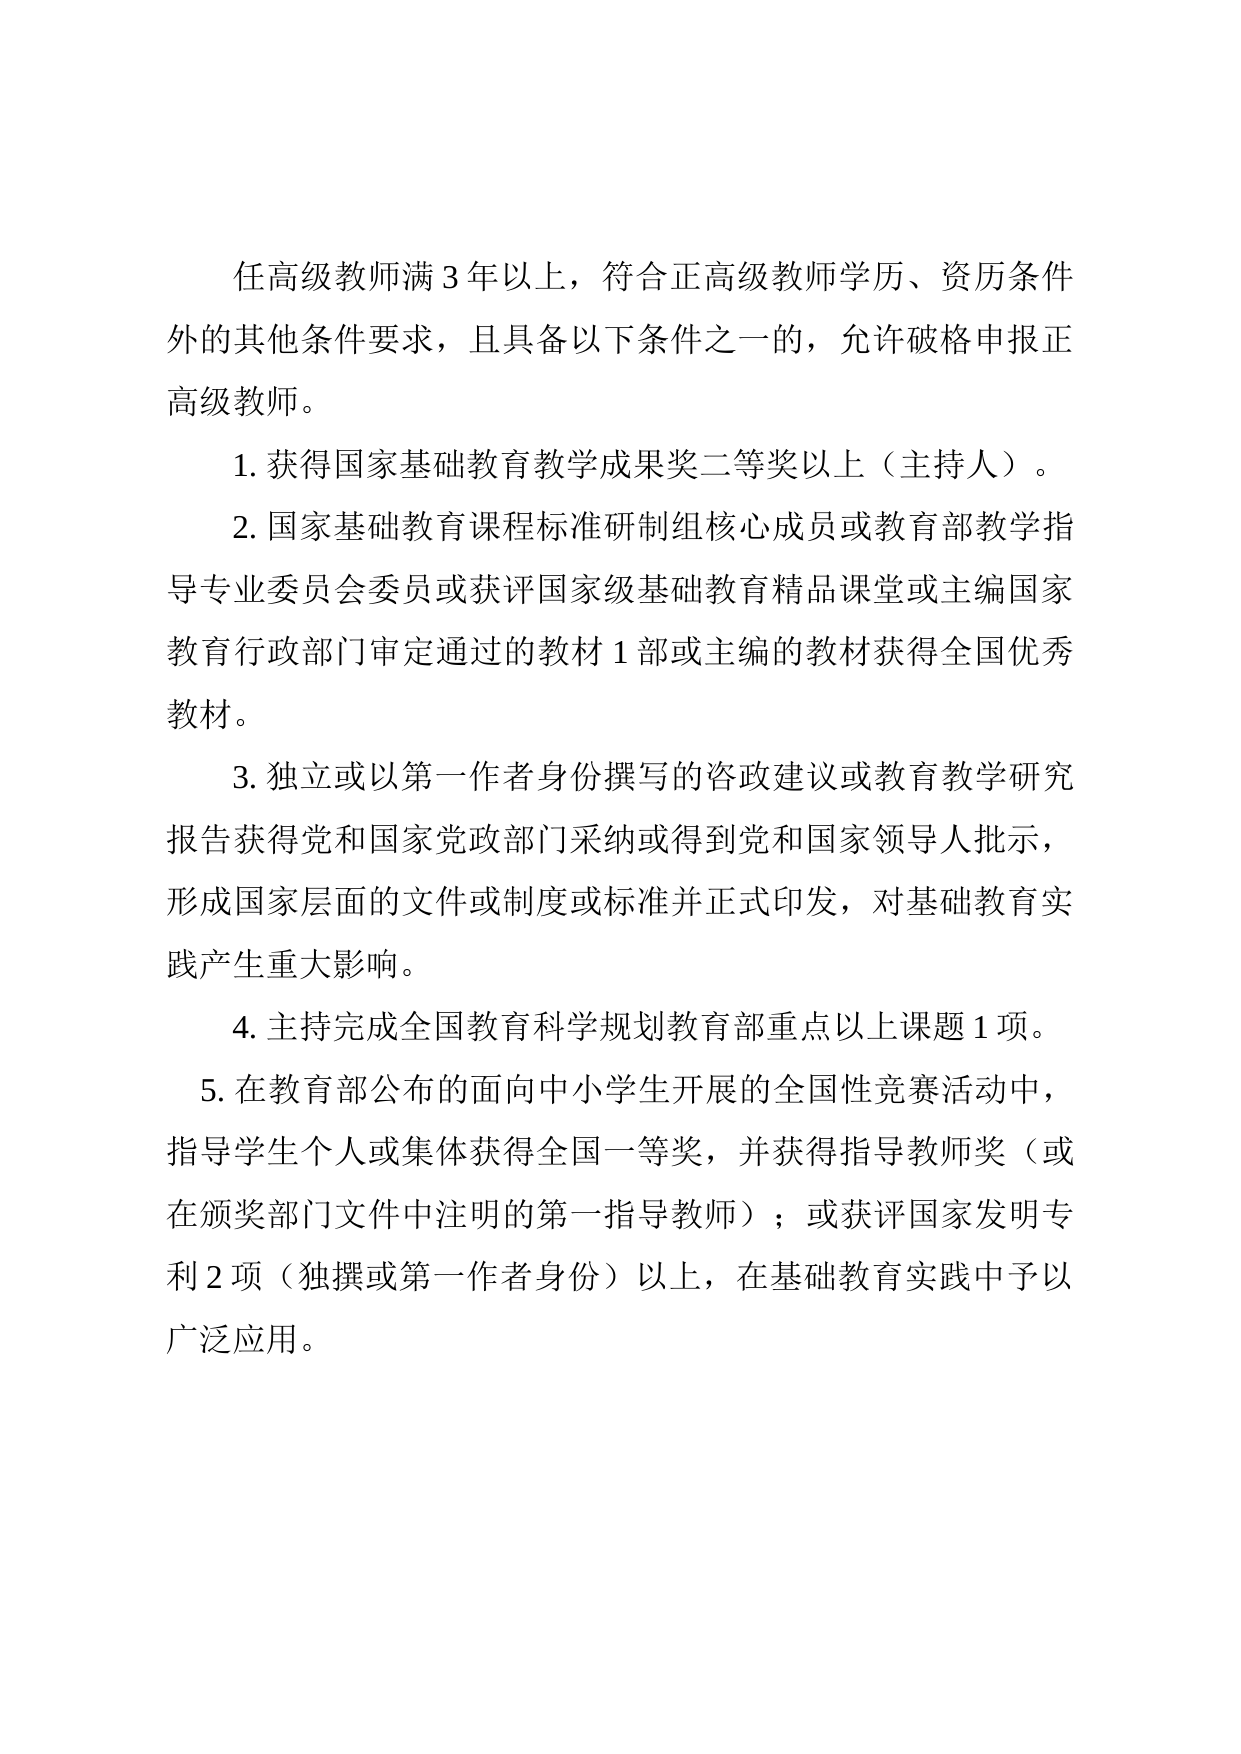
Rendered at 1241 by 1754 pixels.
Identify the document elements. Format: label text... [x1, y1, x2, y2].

list 国家基础教育课程标准研制组核心成员或教育部教学指导专业委员会委员或获评国家级基础教育精品课堂或主编国家教育行政部门审定通过的教材1部或主编的教材获得全国优秀教材。 [165, 489, 1075, 739]
text 任高级教师满3年以上，符合正高级教师学历、资历条件外的其他条件要求，且具备以下条件之一的，允许破格申报正高级教师。 [165, 239, 1075, 426]
list 主持完成全国教育科学规划教育部重点以上课题1项。 [165, 989, 1075, 1051]
list 5. 在教育部公布的面向中小学生开展的全国性竞赛活动中，指导学生个人或集体获得全国一等奖，并获得指导教师奖（或在颁奖部门文件中注明的第一指导教师）；或获评国家发明专利2项（独撰或第一作者身份）以上，在基础教育实践中予以广泛应用。 [165, 1051, 1075, 1364]
list 独立或以第一作者身份撰写的咨政建议或教育教学研究报告获得党和国家党政部门采纳或得到党和国家领导人批示，形成国家层面的文件或制度或标准并正式印发，对基础教育实践产生重大影响。 [165, 739, 1075, 989]
list 获得国家基础教育教学成果奖二等奖以上（主持人）。 [165, 426, 1075, 489]
